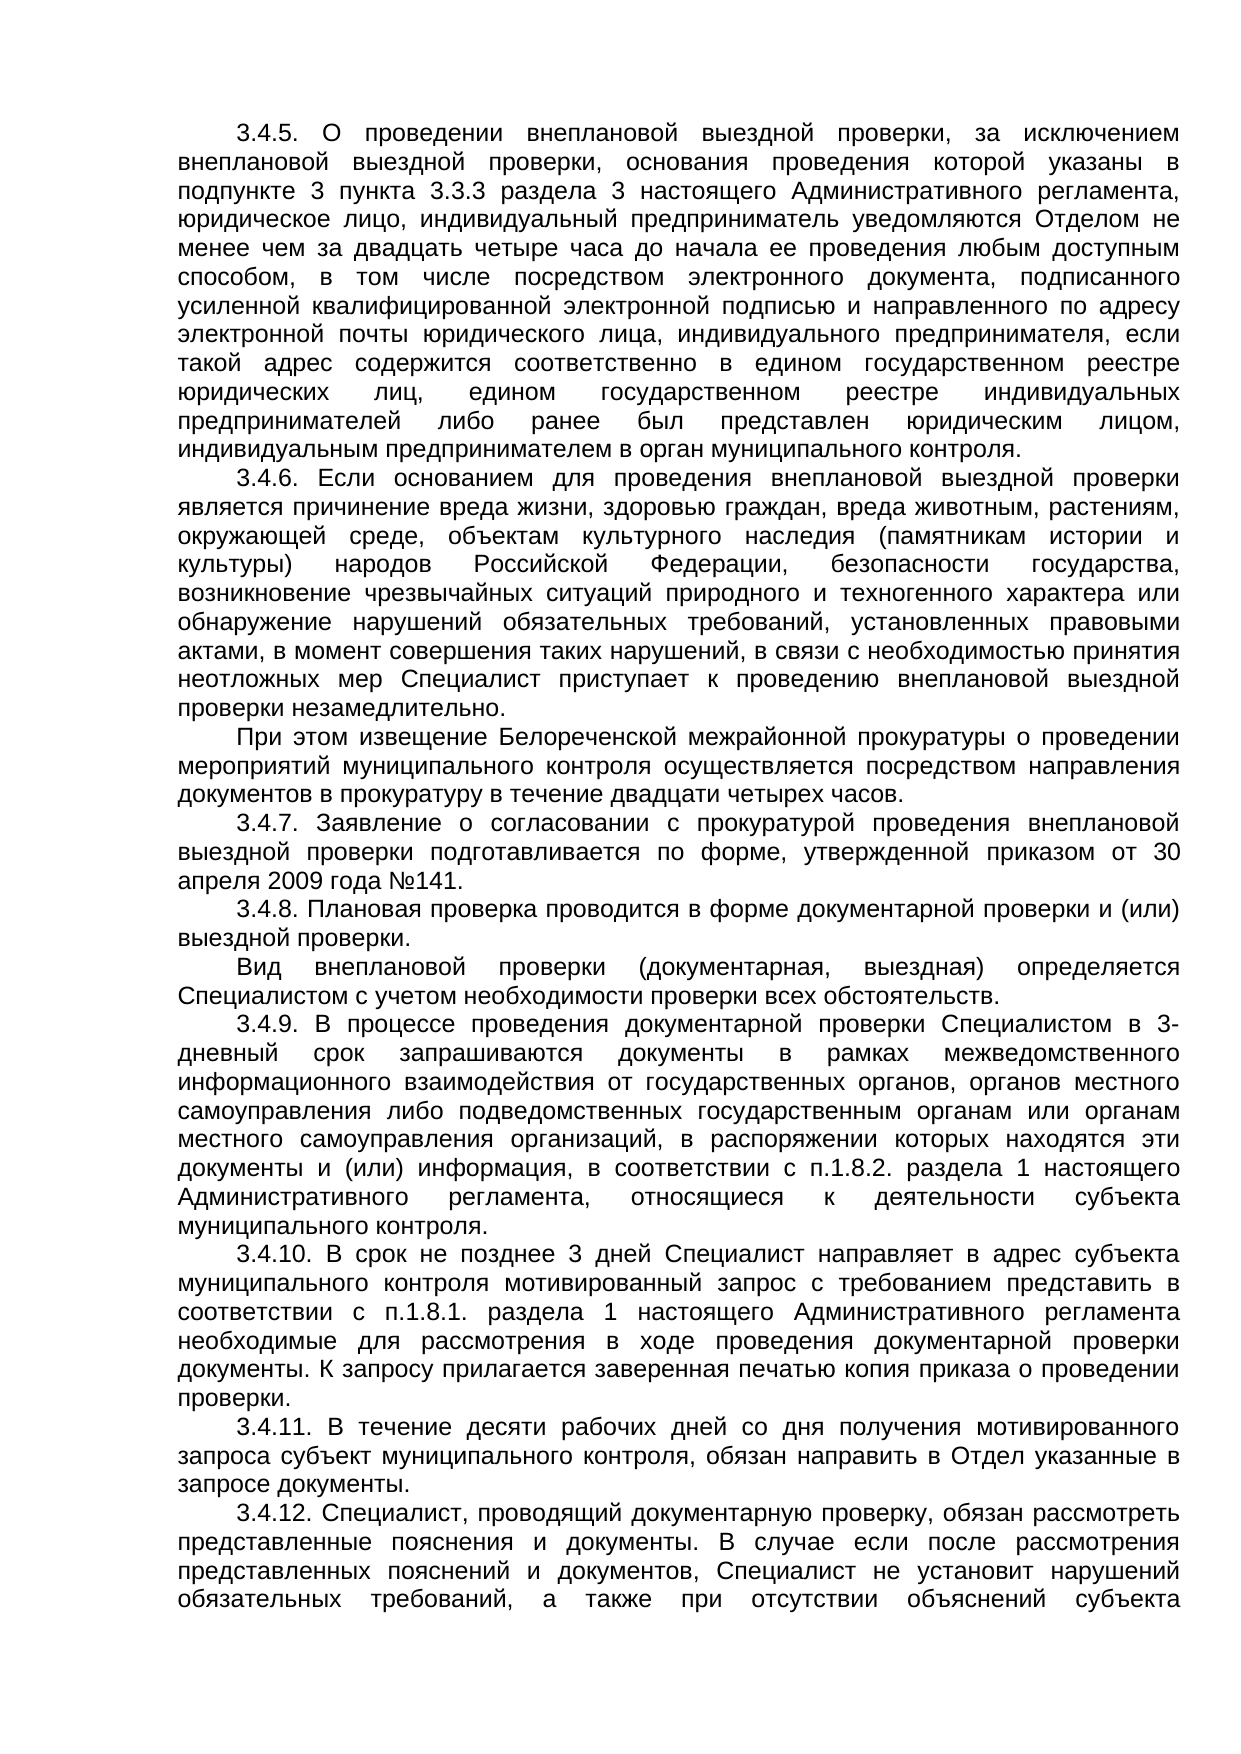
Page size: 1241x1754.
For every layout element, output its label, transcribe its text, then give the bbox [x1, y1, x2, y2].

text 3.4.5. О проведении внеплановой выездной проверки, за исключением внеплановой выездной проверки, основания проведения которой указаны в подпункте 3 пункта 3.3.3 раздела 3 настоящего Административного регламента, юридическое лицо, индивидуальный предприниматель уведомляются Отделом не менее чем за двадцать четыре часа до начала ее проведения любым доступным способом, в том числе посредством электронного документа, подписанного усиленной квалифицированной электронной подписью и направленного по адресу электронной почты юридического лица, индивидуального предпринимателя, если такой адрес содержится соответственно в едином государственном реестре юридических лиц, едином государственном реестре индивидуальных предпринимателей либо ранее был представлен юридическим лицом, индивидуальным предпринимателем в орган муниципального контроля. [177, 118, 1181, 463]
text 3.4.6. Если основанием для проведения внеплановой выездной проверки является причинение вреда жизни, здоровью граждан, вреда животным, растениям, окружающей среде, объектам культурного наследия (памятникам истории и культуры) народов Российской Федерации, безопасности государства, возникновение чрезвычайных ситуаций природного и техногенного характера или обнаружение нарушений обязательных требований, установленных правовыми актами, в момент совершения таких нарушений, в связи с необходимостью принятия неотложных мер Специалист приступает к проведению внеплановой выездной проверки незамедлительно. [177, 463, 1181, 722]
text 3.4.9. В процессе проведения документарной проверки Специалистом в 3-дневный срок запрашиваются документы в рамках межведомственного информационного взаимодействия от государственных органов, органов местного самоуправления либо подведомственных государственным органам или органам местного самоуправления организаций, в распоряжении которых находятся эти документы и (или) информация, в соответствии с п.1.8.2. раздела 1 настоящего Административного регламента, относящиеся к деятельности субъекта муниципального контроля. [177, 1009, 1181, 1239]
text 3.4.10. В срок не позднее 3 дней Специалист направляет в адрес субъекта муниципального контроля мотивированный запрос с требованием представить в соответствии с п.1.8.1. раздела 1 настоящего Административного регламента необходимые для рассмотрения в ходе проведения документарной проверки документы. К запросу прилагается заверенная печатью копия приказа о проведении проверки. [177, 1239, 1181, 1412]
text 3.4.8. Плановая проверка проводится в форме документарной проверки и (или) выездной проверки. [177, 894, 1181, 952]
text При этом извещение Белореченской межрайонной прокуратуры о проведении мероприятий муниципального контроля осуществляется посредством направления документов в прокуратуру в течение двадцати четырех часов. [177, 722, 1181, 808]
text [177, 1498, 1181, 1613]
text 3.4.7. Заявление о согласовании с прокуратурой проведения внеплановой выездной проверки подготавливается по форме, утвержденной приказом от 30 апреля 2009 года №141. [177, 808, 1181, 894]
text Вид внеплановой проверки (документарная, выездная) определяется Специалистом с учетом необходимости проверки всех обстоятельств. [177, 952, 1181, 1009]
text 3.4.11. В течение десяти рабочих дней со дня получения мотивированного запроса субъект муниципального контроля, обязан направить в Отдел указанные в запросе документы. [177, 1412, 1181, 1498]
